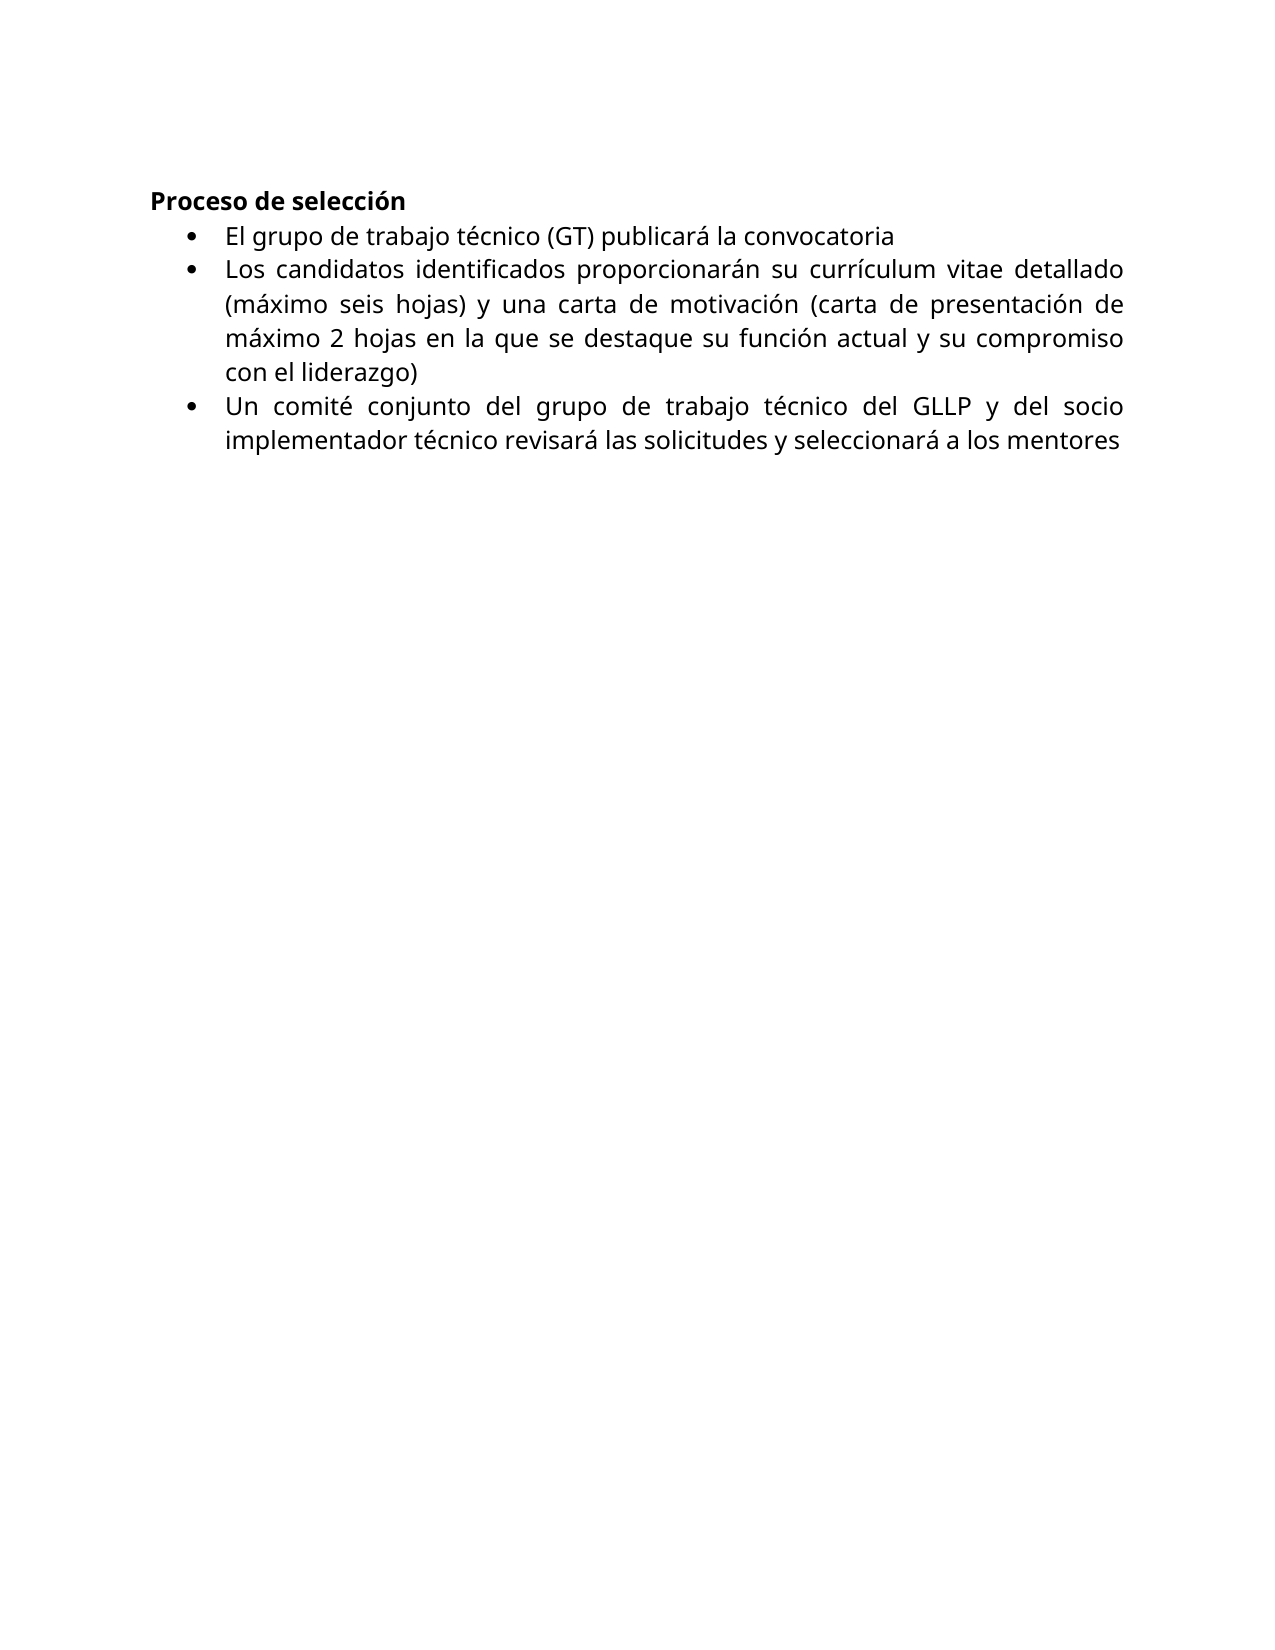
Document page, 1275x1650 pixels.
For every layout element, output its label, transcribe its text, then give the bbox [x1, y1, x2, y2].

list El grupo de trabajo técnico (GT) publicará la convocatoria [187, 218, 1125, 252]
text Proceso de selección [150, 184, 1125, 218]
list Los candidatos identificados proporcionarán su currículum vitae detallado (máximo seis hojas) y una carta de motivación (carta de presentación de máximo 2 hojas en la que se destaque su función actual y su compromiso con el liderazgo) [187, 252, 1125, 388]
list Un comité conjunto del grupo de trabajo técnico del GLLP y del socio implementador técnico revisará las solicitudes y seleccionará a los mentores [187, 388, 1125, 457]
